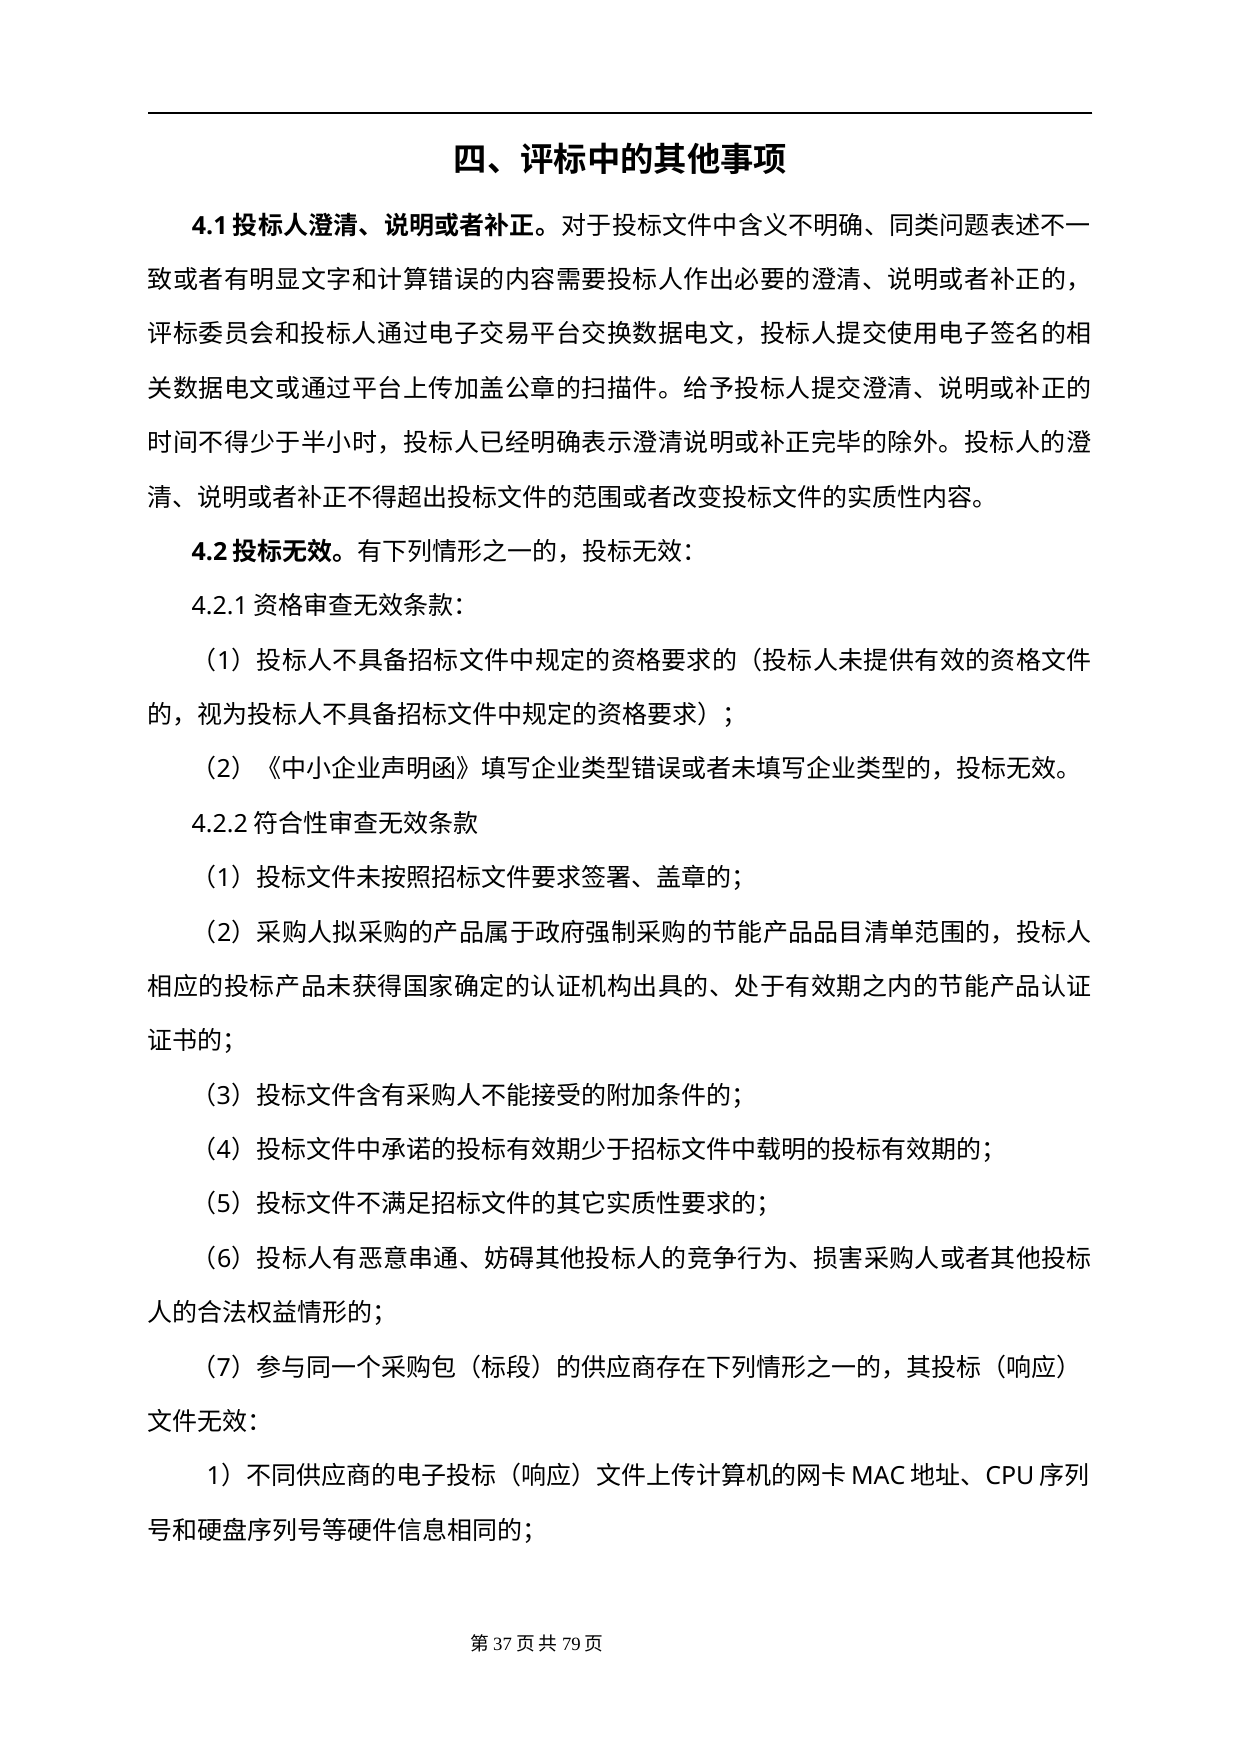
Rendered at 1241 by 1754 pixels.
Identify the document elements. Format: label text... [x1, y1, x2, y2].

text 4.2.2符合性审查无效条款 [148, 803, 1092, 839]
text 四、评标中的其他事项 [148, 133, 1092, 181]
text （1）投标人不具备招标文件中规定的资格要求的（投标人未提供有效的资格文件的，视为投标人不具备招标文件中规定的资格要求）； [148, 640, 1092, 731]
text （5）投标文件不满足招标文件的其它实质性要求的； [148, 1184, 1092, 1220]
text （2）《中小企业声明函》填写企业类型错误或者未填写企业类型的，投标无效。 [148, 749, 1092, 785]
text （1）投标文件未按照招标文件要求签署、盖章的； [148, 858, 1092, 894]
text （4）投标文件中承诺的投标有效期少于招标文件中载明的投标有效期的； [148, 1129, 1092, 1166]
text （6）投标人有恶意串通、妨碍其他投标人的竞争行为、损害采购人或者其他投标人的合法权益情形的； [148, 1238, 1092, 1329]
text 4.2投标无效。有下列情形之一的，投标无效： [148, 531, 1092, 568]
text 4.2.1资格审查无效条款： [148, 586, 1092, 622]
text （2）采购人拟采购的产品属于政府强制采购的节能产品品目清单范围的，投标人相应的投标产品未获得国家确定的认证机构出具的、处于有效期之内的节能产品认证证书的； [148, 912, 1092, 1057]
text 1）不同供应商的电子投标（响应）文件上传计算机的网卡MAC地址、CPU序列号和硬盘序列号等硬件信息相同的； [148, 1456, 1092, 1546]
text （3）投标文件含有采购人不能接受的附加条件的； [148, 1075, 1092, 1111]
text 4.1投标人澄清、说明或者补正。对于投标文件中含义不明确、同类问题表述不一致或者有明显文字和计算错误的内容需要投标人作出必要的澄清、说明或者补正的，评标委员会和投标人通过电子交易平台交换数据电文，投标人提交使用电子签名的相关数据电文或通过平台上传加盖公章的扫描件。给予投标人提交澄清、说明或补正的时间不得少于半小时，投标人已经明确表示澄清说明或补正完毕的除外。投标人的澄清、说明或者补正不得超出投标文件的范围或者改变投标文件的实质性内容。 [148, 205, 1092, 513]
text （7）参与同一个采购包（标段）的供应商存在下列情形之一的，其投标（响应）文件无效： [148, 1347, 1092, 1438]
